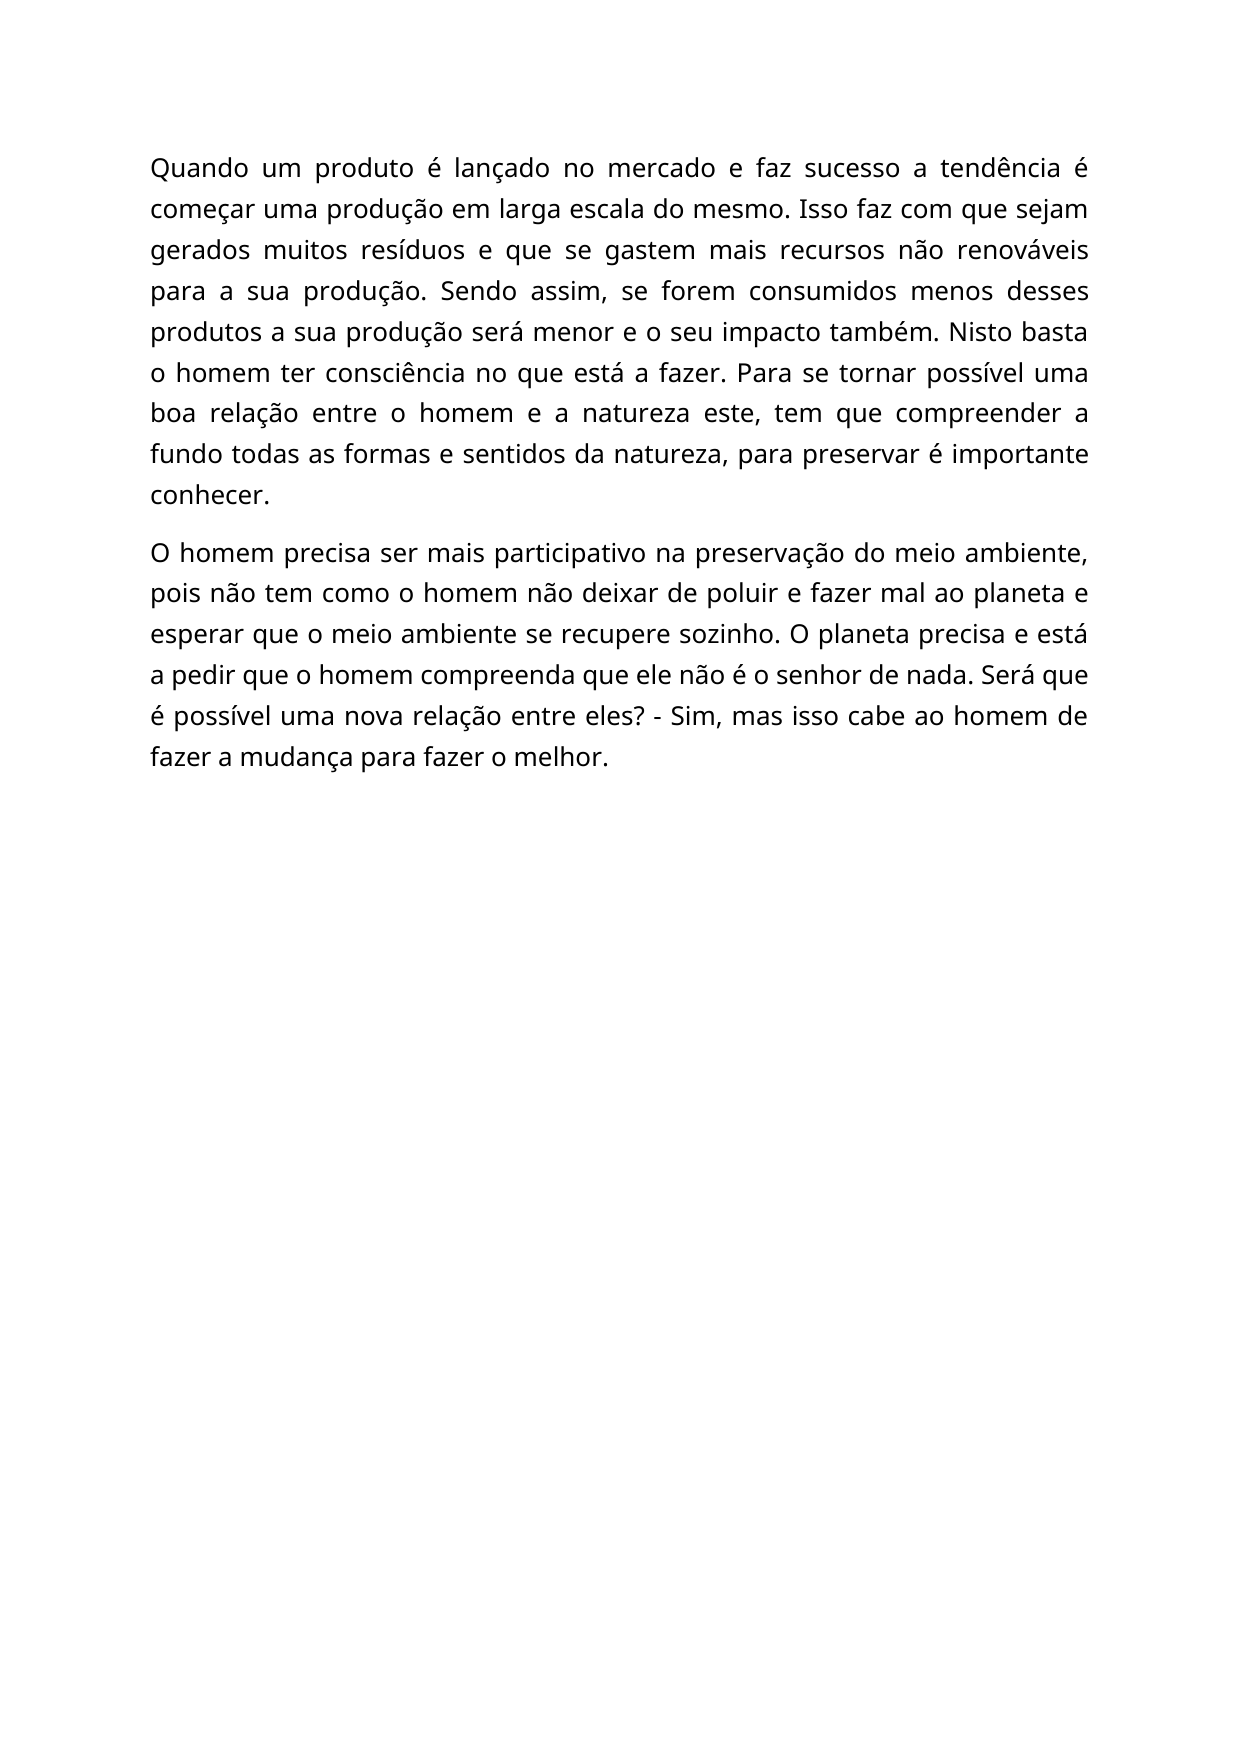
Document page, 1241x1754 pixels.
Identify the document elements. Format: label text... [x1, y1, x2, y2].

text O homem precisa ser mais participativo na preservação do meio ambiente, pois não tem como o homem não deixar de poluir e fazer mal ao planeta e esperar que o meio ambiente se recupere sozinho. O planeta precisa e está a pedir que o homem compreenda que ele não é o senhor de nada. Será que é possível uma nova relação entre eles? - Sim, mas isso cabe ao homem de fazer a mudança para fazer o melhor. [150, 534, 1090, 774]
text Quando um produto é lançado no mercado e faz sucesso a tendência é começar uma produção em larga escala do mesmo. Isso faz com que sejam gerados muitos resíduos e que se gastem mais recursos não renováveis para a sua produção. Sendo assim, se forem consumidos menos desses produtos a sua produção será menor e o seu impacto também. Nisto basta o homem ter consciência no que está a fazer. Para se tornar possível uma boa relação entre o homem e a natureza este, tem que compreender a fundo todas as formas e sentidos da natureza, para preservar é importante conhecer. [150, 150, 1090, 512]
